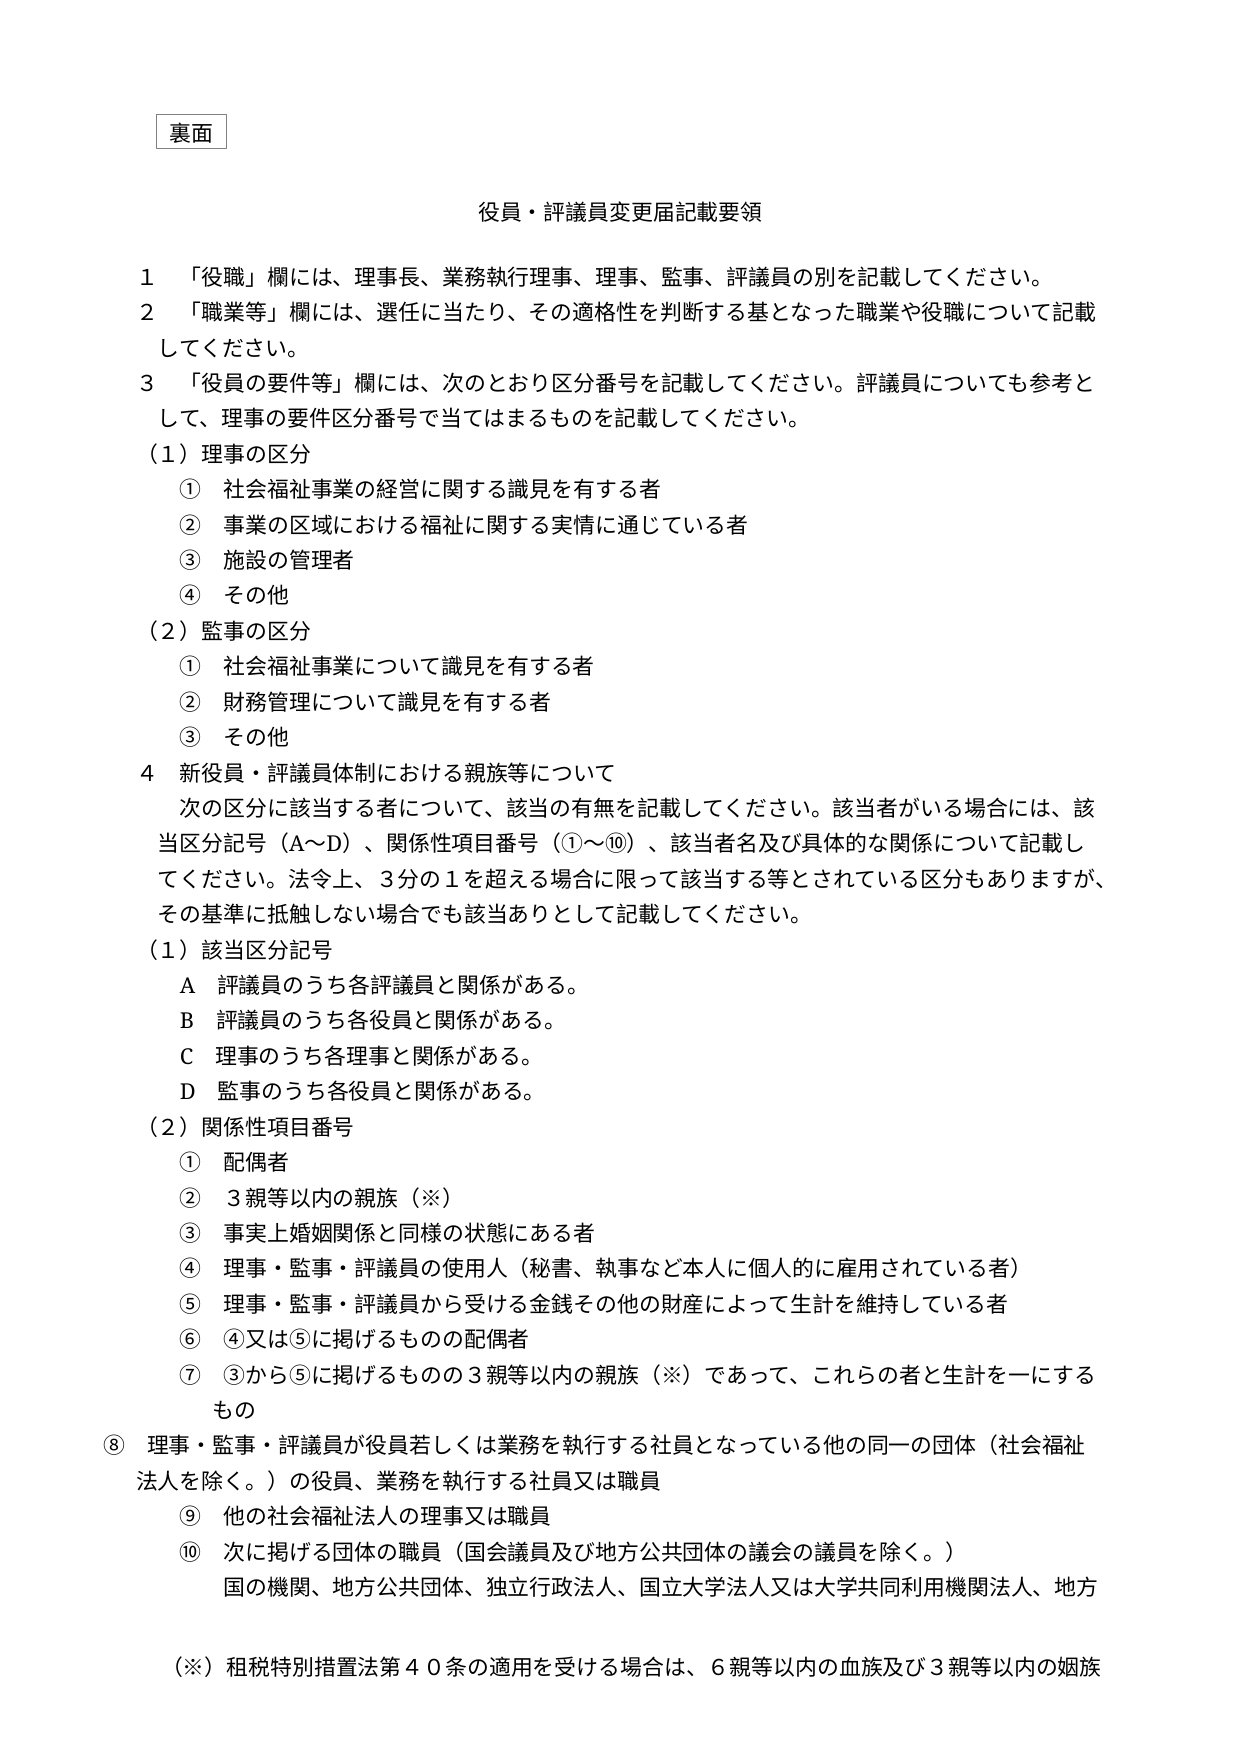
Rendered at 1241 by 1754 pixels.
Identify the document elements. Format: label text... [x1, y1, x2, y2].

text ① 配偶者 [136, 1142, 1104, 1178]
text ３ 「役員の要件等」欄には、次のとおり区分番号を記載してください。評議員についても参考として、理事の要件区分番号で当てはまるものを記載してください。 [136, 363, 1104, 434]
text C 理事のうち各理事と関係がある。 [136, 1036, 1104, 1071]
text 次の区分に該当する者について、該当の有無を記載してください。該当者がいる場合には、該当区分記号（A～D）、関係性項目番号（①～⑩）、該当者名及び具体的な関係について記載してください。法令上、３分の１を超える場合に限って該当する等とされている区分もありますが、その基準に抵触しない場合でも該当ありとして記載してください。 [136, 788, 1104, 930]
text ③ その他 [136, 717, 1104, 753]
text ４ 新役員・評議員体制における親族等について [136, 753, 1104, 788]
text （２）関係性項目番号 [136, 1107, 1104, 1142]
text １ 「役職」欄には、理事長、業務執行理事、理事、監事、評議員の別を記載してください。 [136, 257, 1104, 292]
text ⑦ ③から⑤に掲げるものの３親等以内の親族（※）であって、これらの者と生計を一にするもの [136, 1355, 1104, 1426]
text ③ 事実上婚姻関係と同様の状態にある者 [136, 1213, 1104, 1248]
text （１）理事の区分 [136, 434, 1104, 469]
text A 評議員のうち各評議員と関係がある。 [136, 965, 1104, 1001]
text ⑩ 次に掲げる団体の職員（国会議員及び地方公共団体の議会の議員を除く。） [136, 1532, 1104, 1567]
text ⑨ 他の社会福祉法人の理事又は職員 [136, 1496, 1104, 1532]
text ⑥ ④又は⑤に掲げるものの配偶者 [136, 1319, 1104, 1355]
text ２ 「職業等」欄には、選任に当たり、その適格性を判断する基となった職業や役職について記載してください。 [136, 292, 1104, 363]
text ② 事業の区域における福祉に関する実情に通じている者 [136, 505, 1104, 540]
text ⑤ 理事・監事・評議員から受ける金銭その他の財産によって生計を維持している者 [136, 1284, 1104, 1319]
text D 監事のうち各役員と関係がある。 [136, 1071, 1104, 1107]
text 役員・評議員変更届記載要領 [136, 195, 1104, 227]
text ⑧ 理事・監事・評議員が役員若しくは業務を執行する社員となっている他の同一の団体（社会福祉法人を除く。）の役員、業務を執行する社員又は職員 [59, 1426, 1104, 1496]
text ① 社会福祉事業の経営に関する識見を有する者 [136, 469, 1104, 505]
text ④ 理事・監事・評議員の使用人（秘書、執事など本人に個人的に雇用されている者） [136, 1248, 1104, 1284]
text ① 社会福祉事業について識見を有する者 [136, 646, 1104, 682]
text （２）監事の区分 [136, 611, 1104, 646]
text ④ その他 [136, 576, 1104, 611]
text ② ３親等以内の親族（※） [136, 1178, 1104, 1213]
text ② 財務管理について識見を有する者 [136, 682, 1104, 717]
text B 評議員のうち各役員と関係がある。 [136, 1001, 1104, 1036]
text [136, 1567, 1104, 1603]
text ③ 施設の管理者 [136, 540, 1104, 576]
text （１）該当区分記号 [136, 930, 1104, 965]
